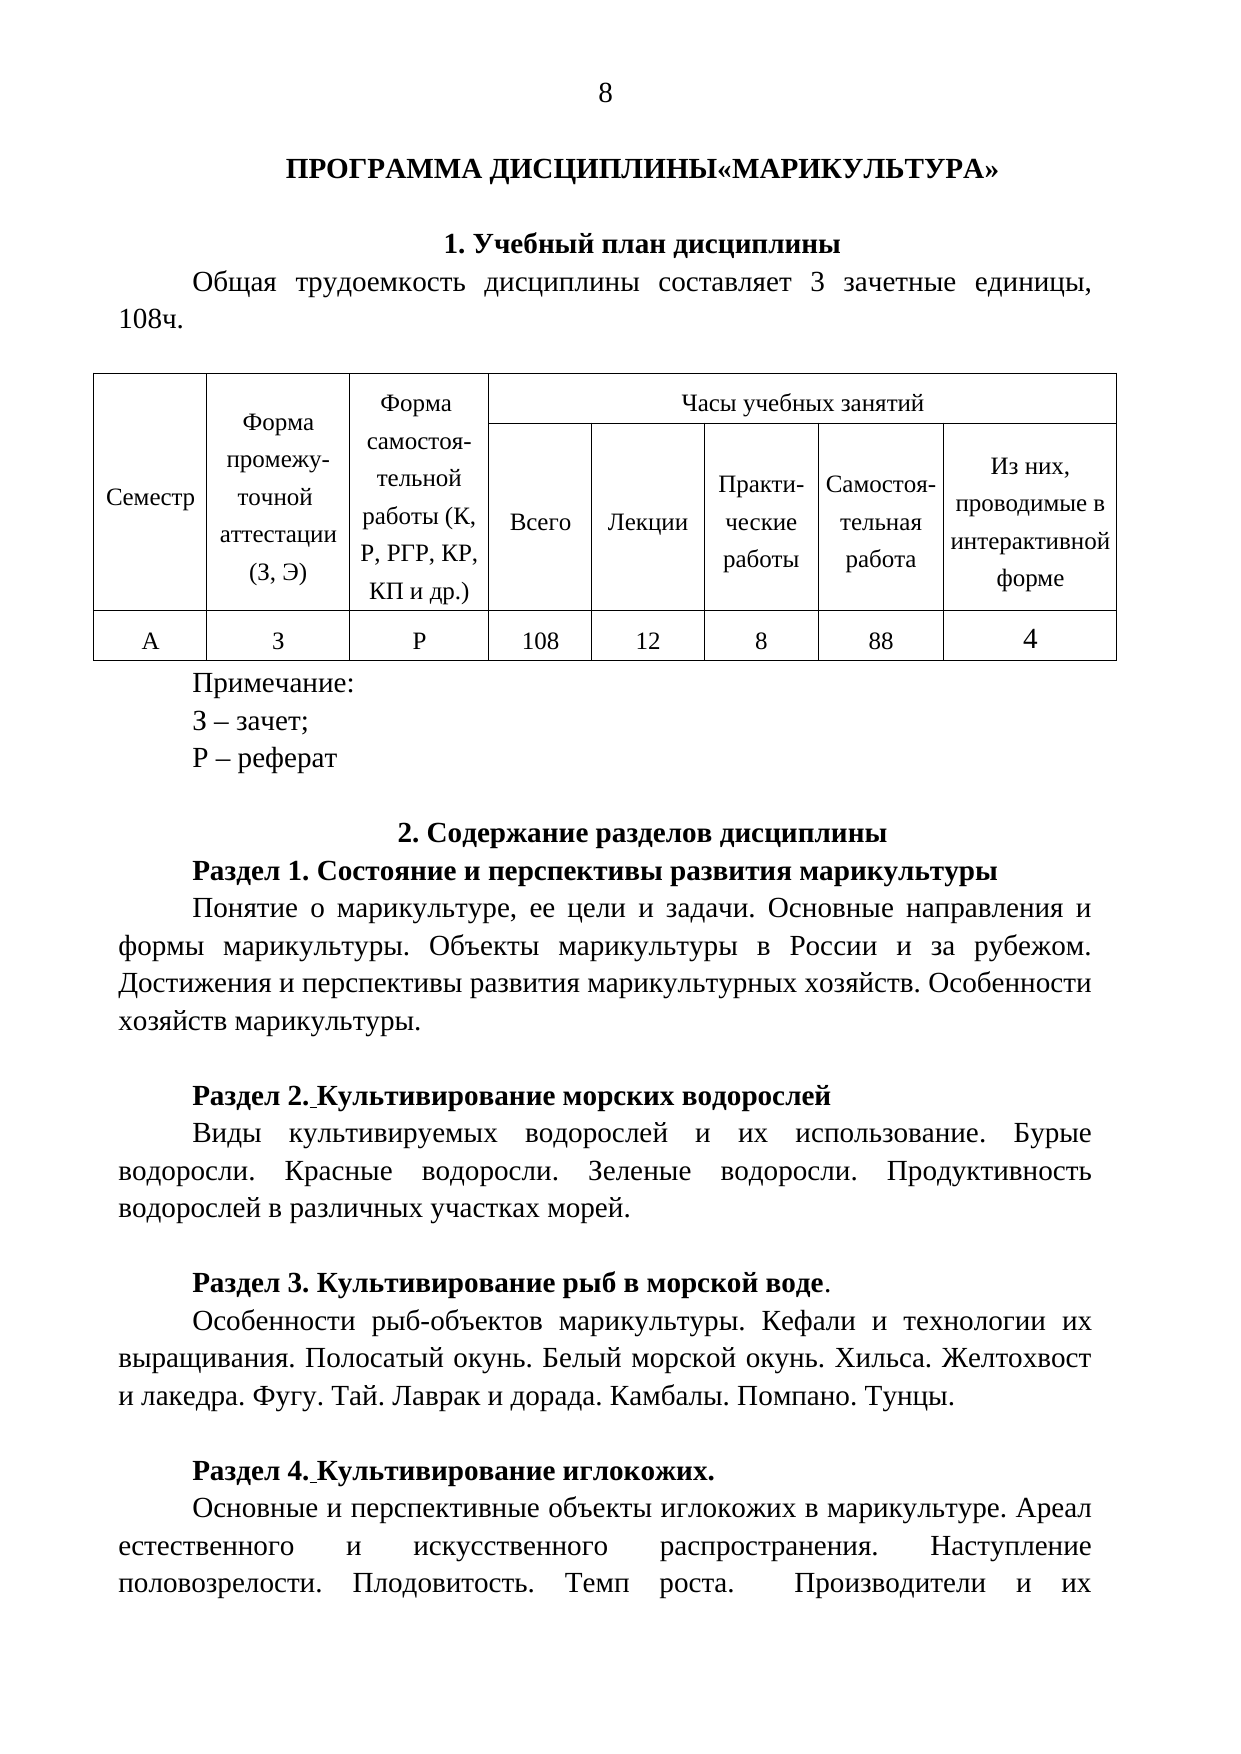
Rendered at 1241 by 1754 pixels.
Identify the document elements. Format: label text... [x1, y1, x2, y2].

table_cell Лекции [592, 424, 704, 610]
text Раздел 1. Состояние и перспективы развития марикультуры [118, 849, 1092, 886]
text Раздел 4. Культивирование иглокожих. [118, 1449, 1092, 1486]
table_cell А [94, 611, 206, 660]
text Раздел 3. Культивирование рыб в морской воде. [118, 1261, 1092, 1299]
table_header Форма промежу-точной аттестации (З, Э) [207, 374, 349, 610]
table_cell 8 [705, 611, 818, 660]
text Раздел 2. Культивирование морских водорослей [118, 1074, 1092, 1111]
table_cell З [207, 611, 349, 660]
text Общая трудоемкость дисциплины составляет 3 зачетные единицы, 108ч. [118, 260, 1092, 335]
text Р – реферат [118, 736, 1092, 774]
text Понятие о марикультуре, ее цели и задачи. Основные направления и формы марикультуры. Объекты марикультуры в России и за рубежом. Достижения и перспективы развития марикультурных хозяйств. Особенности хозяйств марикультуры. [118, 886, 1092, 1036]
text 2. Содержание разделов дисциплины [118, 811, 1092, 849]
text 1. Учебный план дисциплины [118, 223, 1092, 260]
table_cell Практи-ческие работы [705, 424, 818, 610]
table_header Семестр [94, 374, 206, 610]
text Виды культивируемых водорослей и их использование. Бурые водоросли. Красные водоросли. Зеленые водоросли. Продуктивность водорослей в различных участках морей. [118, 1111, 1092, 1224]
table_cell 12 [592, 611, 704, 660]
text Примечание: [118, 661, 1092, 699]
text ПРОГРАММА ДИСЦИПЛИНЫ«МАРИКУЛЬТУРА» [118, 148, 1092, 185]
table_cell Самостоя-тельная работа [819, 424, 943, 610]
table_cell Всего [489, 424, 591, 610]
table_cell Из них, проводимые в интерактивной форме [944, 424, 1116, 610]
table_header Форма самостоя-тельной работы (К, Р, РГР, КР, КП и др.) [350, 374, 488, 610]
text З – зачет; [118, 699, 1092, 736]
table_cell 88 [819, 611, 943, 660]
text Особенности рыб-объектов марикультуры. Кефали и технологии их выращивания. Полосатый окунь. Белый морской окунь. Хильса. Желтохвост и лакедра. Фугу. Тай. Лаврак и дорада. Камбалы. Помпано. Тунцы. [118, 1299, 1092, 1411]
table_header Часы учебных занятий [489, 374, 1116, 423]
table_cell 108 [489, 611, 591, 660]
table_cell Р [350, 611, 488, 660]
table_cell 4 [944, 611, 1116, 660]
